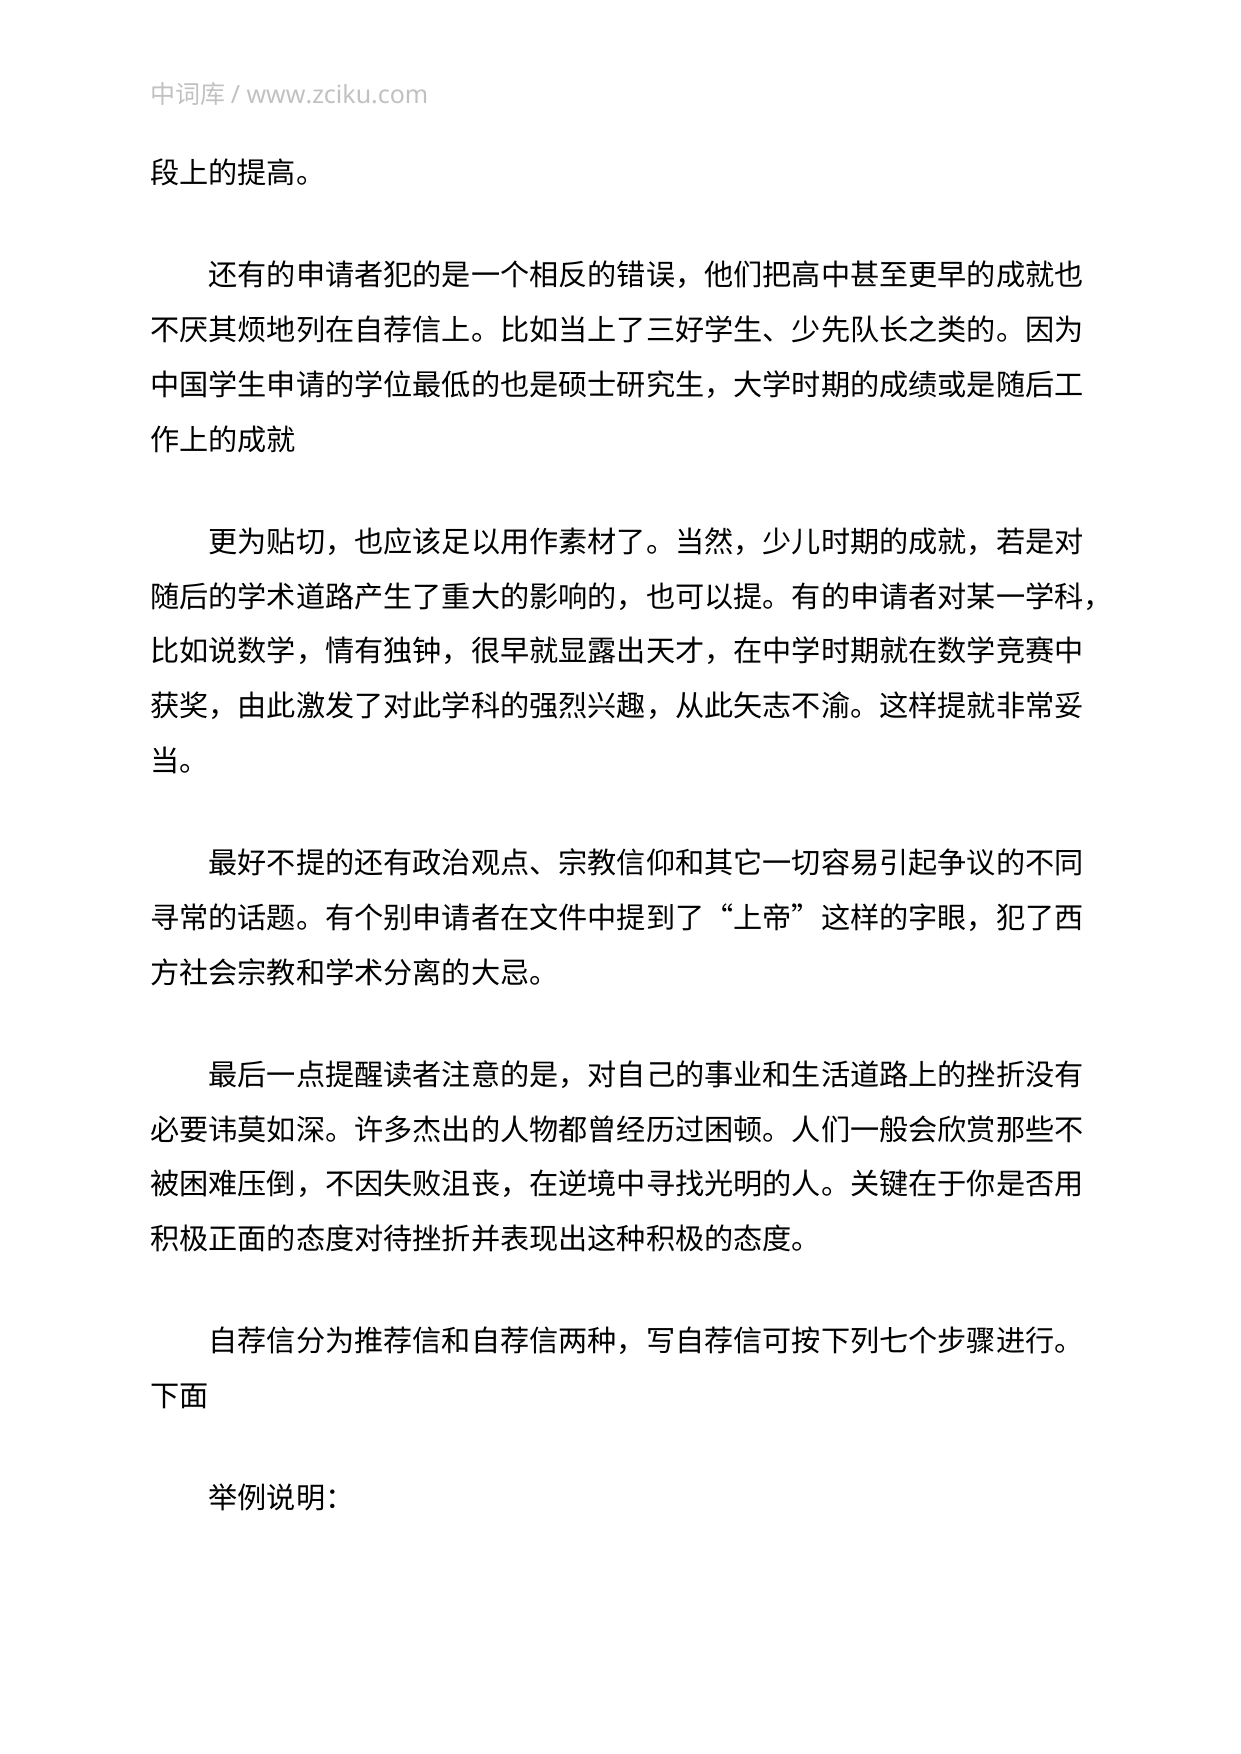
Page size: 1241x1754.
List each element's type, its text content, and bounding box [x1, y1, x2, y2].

text 还有的申请者犯的是一个相反的错误，他们把高中甚至更早的成就也不厌其烦地列在自荐信上。比如当上了三好学生、少先队长之类的。因为中国学生申请的学位最低的也是硕士研究生，大学时期的成绩或是随后工作上的成就 [150, 252, 1090, 459]
text 最好不提的还有政治观点、宗教信仰和其它一切容易引起争议的不同寻常的话题。有个别申请者在文件中提到了“上帝”这样的字眼，犯了西方社会宗教和学术分离的大忌。 [150, 839, 1090, 992]
text 自荐信分为推荐信和自荐信两种，写自荐信可按下列七个步骤进行。下面 [150, 1318, 1090, 1415]
text 更为贴切，也应该足以用作素材了。当然，少儿时期的成就，若是对随后的学术道路产生了重大的影响的，也可以提。有的申请者对某一学科，比如说数学，情有独钟，很早就显露出天才，在中学时期就在数学竞赛中获奖，由此激发了对此学科的强烈兴趣，从此矢志不渝。这样提就非常妥当。 [150, 518, 1090, 780]
text 举例说明： [150, 1474, 1090, 1517]
text 最后一点提醒读者注意的是，对自己的事业和生活道路上的挫折没有必要讳莫如深。许多杰出的人物都曾经历过困顿。人们一般会欣赏那些不被困难压倒，不因失败沮丧，在逆境中寻找光明的人。关键在于你是否用积极正面的态度对待挫折并表现出这种积极的态度。 [150, 1051, 1090, 1258]
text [150, 150, 1090, 192]
